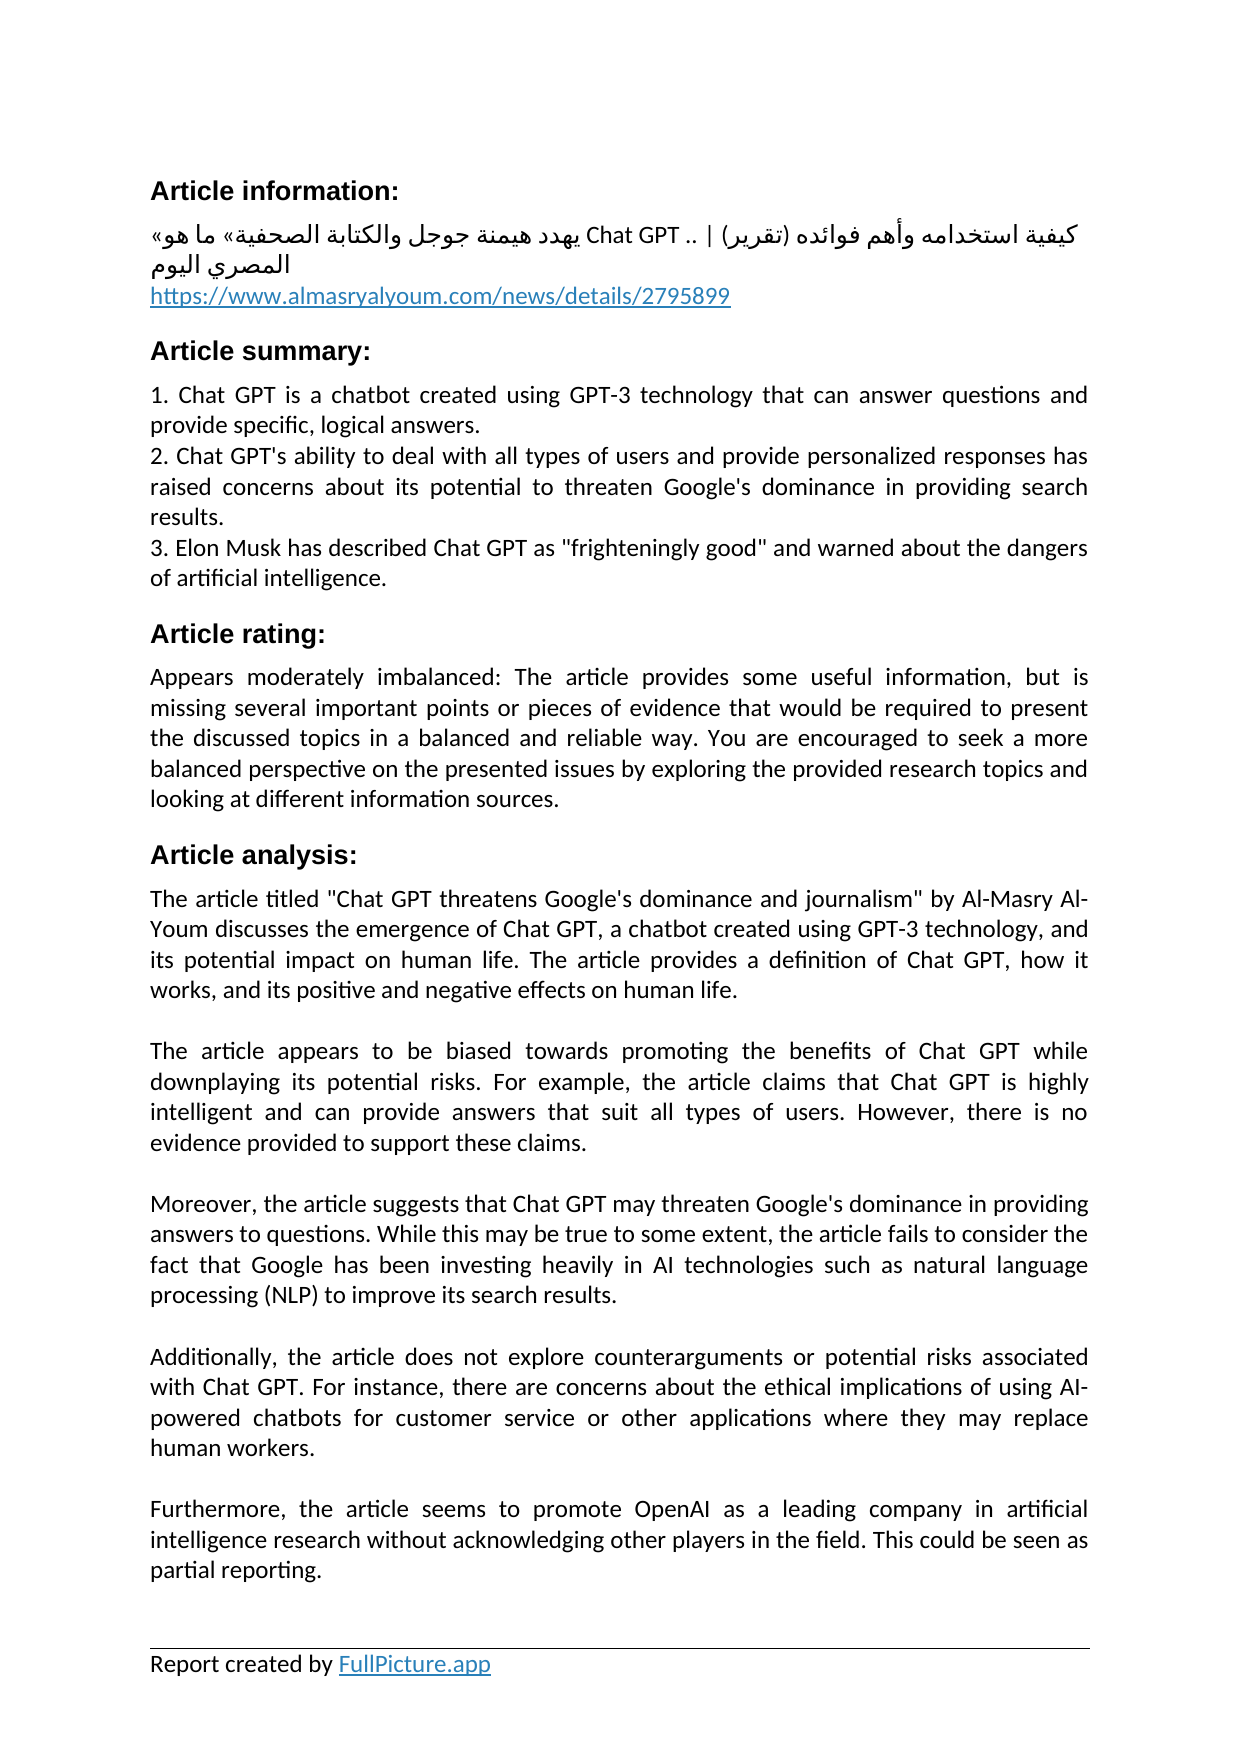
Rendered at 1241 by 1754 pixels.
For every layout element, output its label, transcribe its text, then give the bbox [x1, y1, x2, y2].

text Appears moderately imbalanced: The article provides some useful information, but is missing several important points or pieces of evidence that would be required to present the discussed topics in a balanced and reliable way. You are encouraged to seek a more balanced perspective on the presented issues by exploring the provided research topics and looking at different information sources. [150, 661, 1090, 814]
text 1. Chat GPT is a chatbot created using GPT-3 technology that can answer questions and provide specific, logical answers. [150, 379, 1090, 440]
text The article titled "Chat GPT threatens Google's dominance and journalism" by Al-Masry Al-Youm discusses the emergence of Chat GPT, a chatbot created using GPT-3 technology, and its potential impact on human life. The article provides a definition of Chat GPT, how it works, and its positive and negative effects on human life. [150, 883, 1090, 1005]
text 3. Elon Musk has described Chat GPT as "frighteningly good" and warned about the dangers of artificial intelligence. [150, 532, 1090, 593]
text Additionally, the article does not explore counterarguments or potential risks associated with Chat GPT. For instance, there are concerns about the ethical implications of using AI-powered chatbots for customer service or other applications where they may replace human workers. [150, 1341, 1090, 1463]
text Furthermore, the article seems to promote OpenAI as a leading company in artificial intelligence research without acknowledging other players in the field. This could be seen as partial reporting. [150, 1493, 1090, 1585]
text 2. Chat GPT's ability to deal with all types of users and provide personalized responses has raised concerns about its potential to threaten Google's dominance in providing search results. [150, 440, 1090, 532]
text The article appears to be biased towards promoting the benefits of Chat GPT while downplaying its potential risks. For example, the article claims that Chat GPT is highly intelligent and can provide answers that suit all types of users. However, there is no evidence provided to support these claims. [150, 1035, 1090, 1157]
subtitle Article information: [150, 175, 1090, 206]
subtitle Article rating: [150, 618, 1090, 649]
subtitle Article summary: [150, 335, 1090, 367]
text Moreover, the article suggests that Chat GPT may threaten Google's dominance in providing answers to questions. While this may be true to some extent, the article fails to consider the fact that Google has been investing heavily in AI technologies such as natural language processing (NLP) to improve its search results. [150, 1188, 1090, 1310]
text «يهدد هيمنة جوجل والكتابة الصحفية» ما هو Chat GPT ..كيفية استخدامه وأهم فوائده (تقرير) | المصري اليومhttps://www.almasryalyoum.com/news/details/2795899 [150, 219, 1090, 310]
subtitle Article analysis: [150, 839, 1090, 870]
